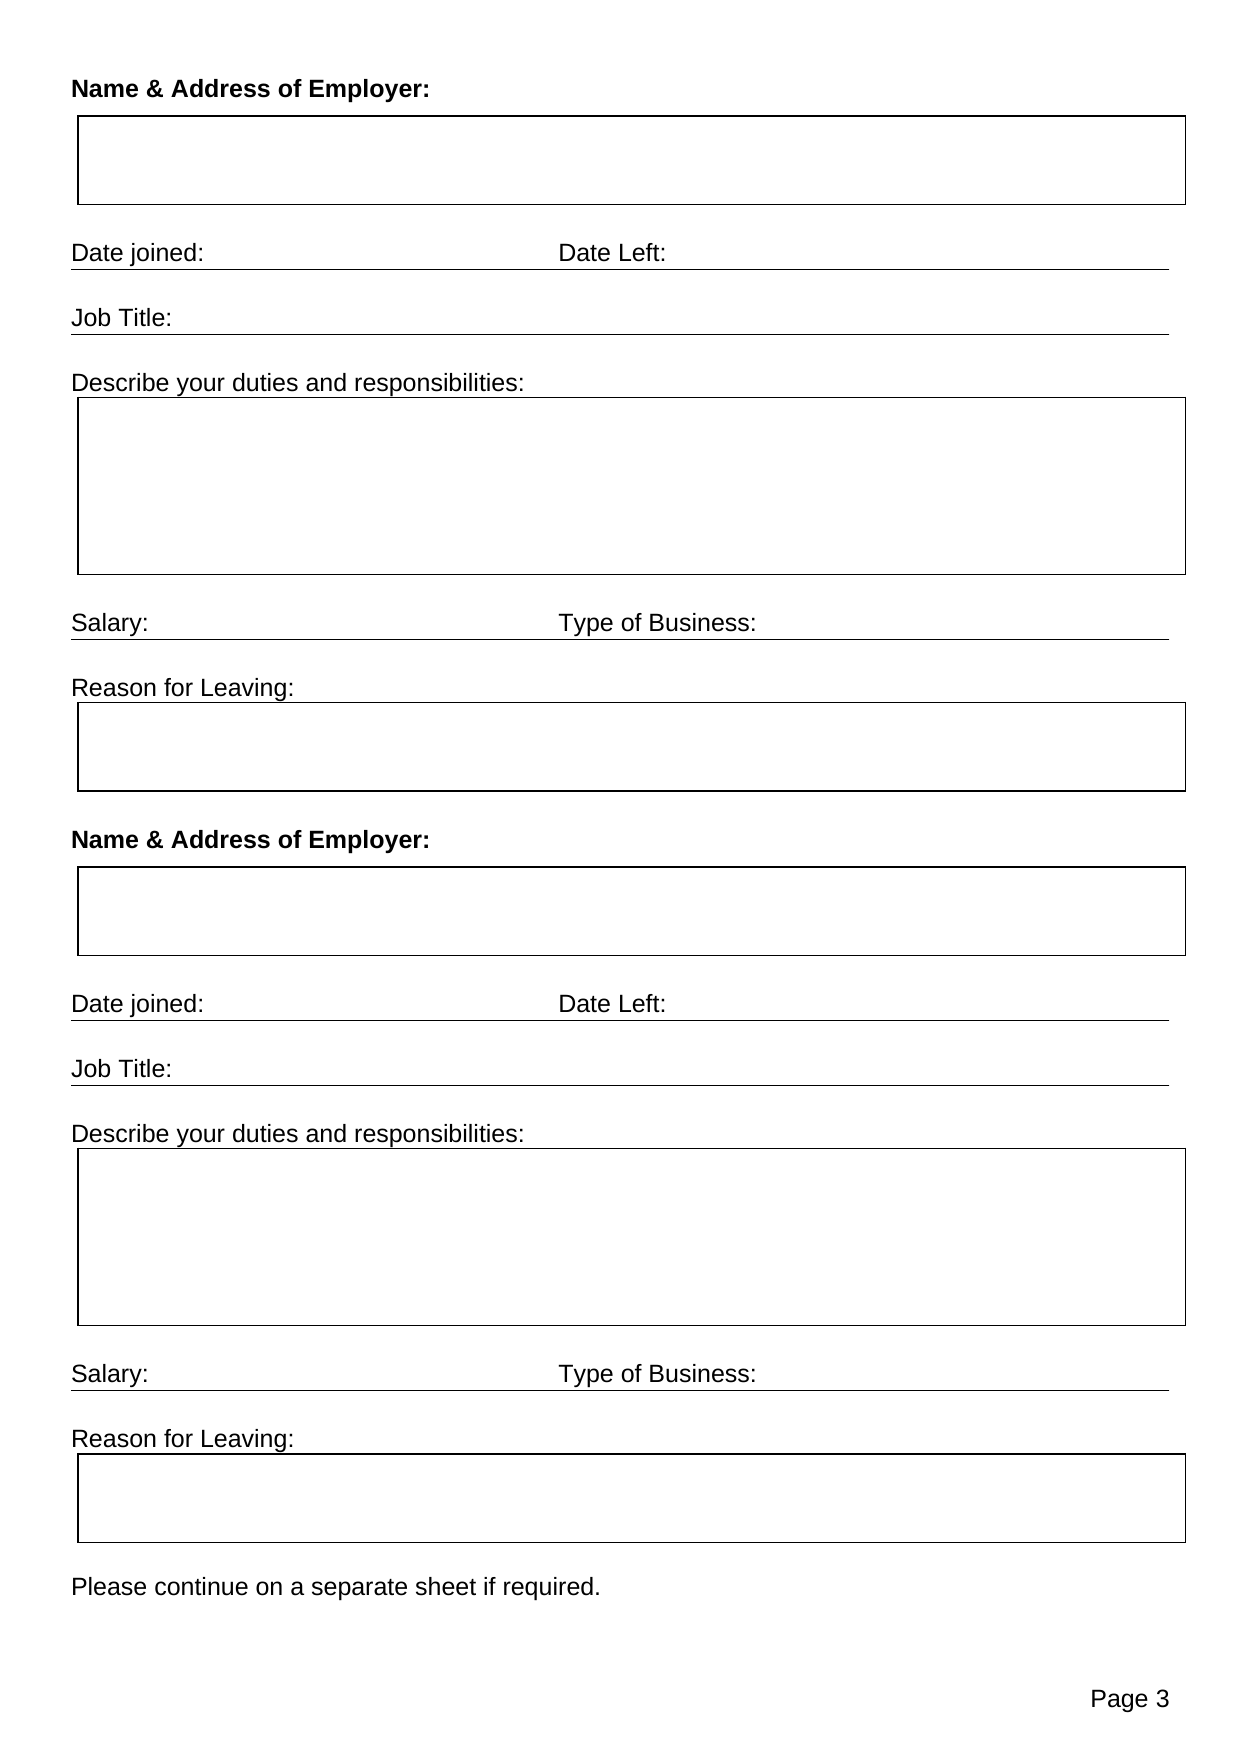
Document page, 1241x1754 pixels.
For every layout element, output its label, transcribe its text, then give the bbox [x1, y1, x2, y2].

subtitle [71, 368, 1169, 397]
subtitle Job Title: [71, 1054, 1169, 1085]
subtitle Name & Address of Employer: [71, 74, 1169, 103]
table_header [79, 703, 1185, 790]
table_header [79, 868, 1185, 955]
table_header [79, 1149, 1185, 1325]
text Please continue on a separate sheet if required. [71, 1572, 1169, 1601]
subtitle Reason for Leaving: [71, 673, 1169, 702]
table_header [79, 398, 1185, 574]
subtitle Reason for Leaving: [71, 1424, 1169, 1453]
subtitle Date joined: Date Left: [71, 238, 1169, 269]
subtitle Name & Address of Employer: [71, 825, 1169, 854]
subtitle Salary: Type of Business: [71, 1359, 1169, 1390]
subtitle Salary: Type of Business: [71, 608, 1169, 639]
table_header [79, 1455, 1185, 1541]
subtitle Job Title: [71, 303, 1169, 334]
subtitle Date joined: Date Left: [71, 989, 1169, 1020]
subtitle Describe your duties and responsibilities: [71, 1119, 1169, 1148]
table_header [79, 117, 1185, 204]
